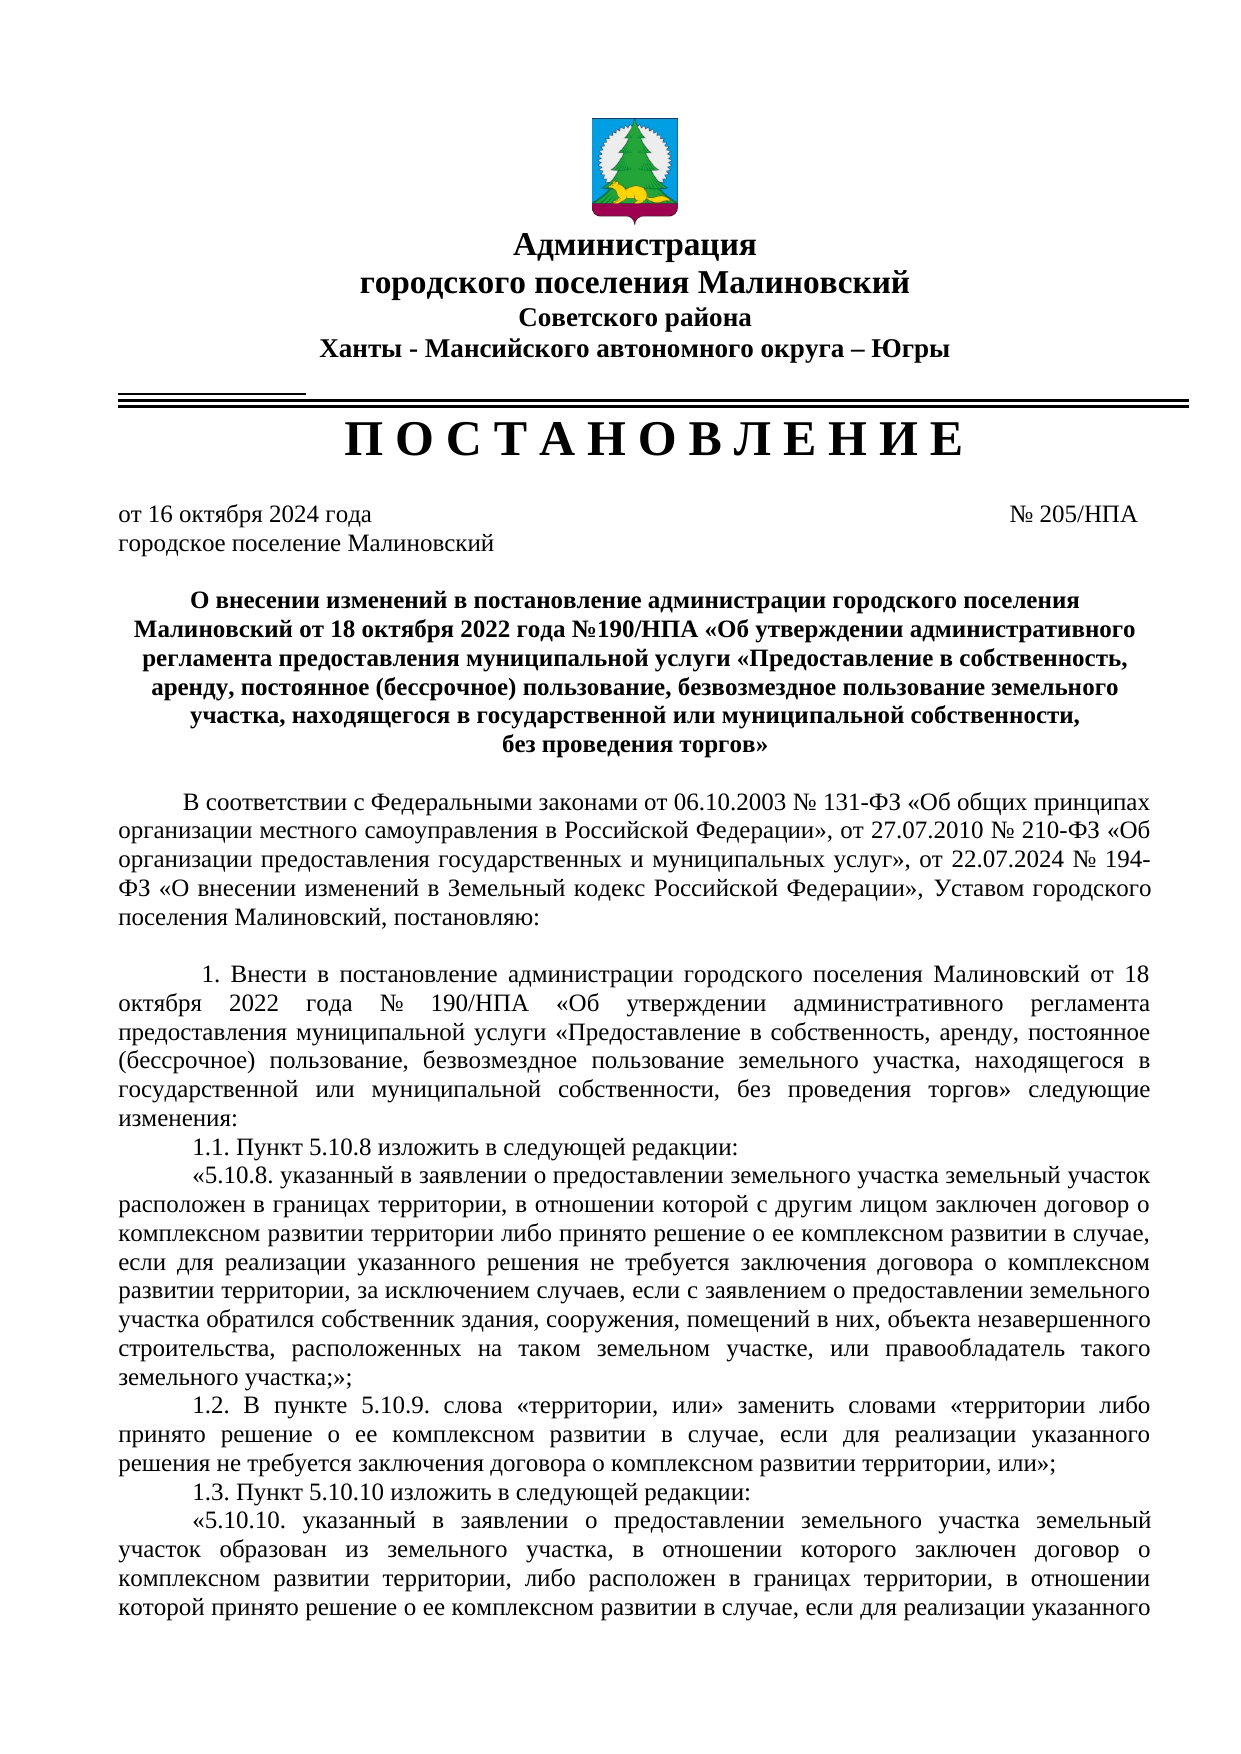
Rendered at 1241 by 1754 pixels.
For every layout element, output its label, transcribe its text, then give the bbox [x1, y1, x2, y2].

picture [592, 122, 678, 225]
text от 16 октября 2024 года № 205/НПА [118, 499, 1151, 528]
text «5.10.8. указанный в заявлении о предоставлении земельного участка земельный участок расположен в границах территории, в отношении которой с другим лицом заключен договор о комплексном развитии территории либо принято решение о ее комплексном развитии в случае, если для реализации указанного решения не требуется заключения договора о комплексном развитии территории, за исключением случаев, если с заявлением о предоставлении земельного участка обратился собственник здания, сооружения, помещений в них, объекта незавершенного строительства, расположенных на таком земельном участке, или правообладатель такого земельного участка;»; [118, 1161, 1152, 1391]
text городское поселение Малиновский [118, 528, 1151, 557]
text П О С Т А Н О В Л Е Н И Е [118, 408, 1189, 466]
text В соответствии с Федеральными законами от 06.10.2003 № 131-ФЗ «Об общих принципах организации местного самоуправления в Российской Федерации», от 27.07.2010 № 210-ФЗ «Об организации предоставления государственных и муниципальных услуг», от 22.07.2024 № 194-ФЗ «О внесении изменений в Земельный кодекс Российской Федерации», Уставом городского поселения Малиновский, постановляю: [118, 787, 1152, 931]
text Советского района [118, 301, 1152, 332]
text 1.3. Пункт 5.10.10 изложить в следующей редакции: [118, 1477, 1152, 1506]
text 1.2. В пункте 5.10.9. слова «территории, или» заменить словами «территории либо принято решение о ее комплексном развитии в случае, если для реализации указанного решения не требуется заключения договора о комплексном развитии территории, или»; [118, 1391, 1152, 1477]
table_header О внесении изменений в постановление администрации городского поселения Малиновский от 18 октября 2022 года №190/НПА «Об утверждении административного регламента предоставления муниципальной услуги «Предоставление в собственность, аренду, постоянное (бессрочное) пользование, безвозмездное пользование земельного участка, находящегося в государственной или муниципальной собственности, без проведения торгов» [118, 586, 1152, 787]
text городского поселения Малиновский [118, 263, 1152, 301]
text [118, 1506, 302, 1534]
text Администрация [118, 224, 1152, 263]
text 1. Внести в постановление администрации городского поселения Малиновский от 18 октября 2022 года № 190/НПА «Об утверждении административного регламента предоставления муниципальной услуги «Предоставление в собственность, аренду, постоянное (бессрочное) пользование, безвозмездное пользование земельного участка, находящегося в государственной или муниципальной собственности, без проведения торгов» следующие изменения: [118, 959, 1151, 1132]
text 1.1. Пункт 5.10.8 изложить в следующей редакции: [118, 1132, 1152, 1161]
text Ханты - Мансийского автономного округа – Югры [118, 332, 1152, 363]
